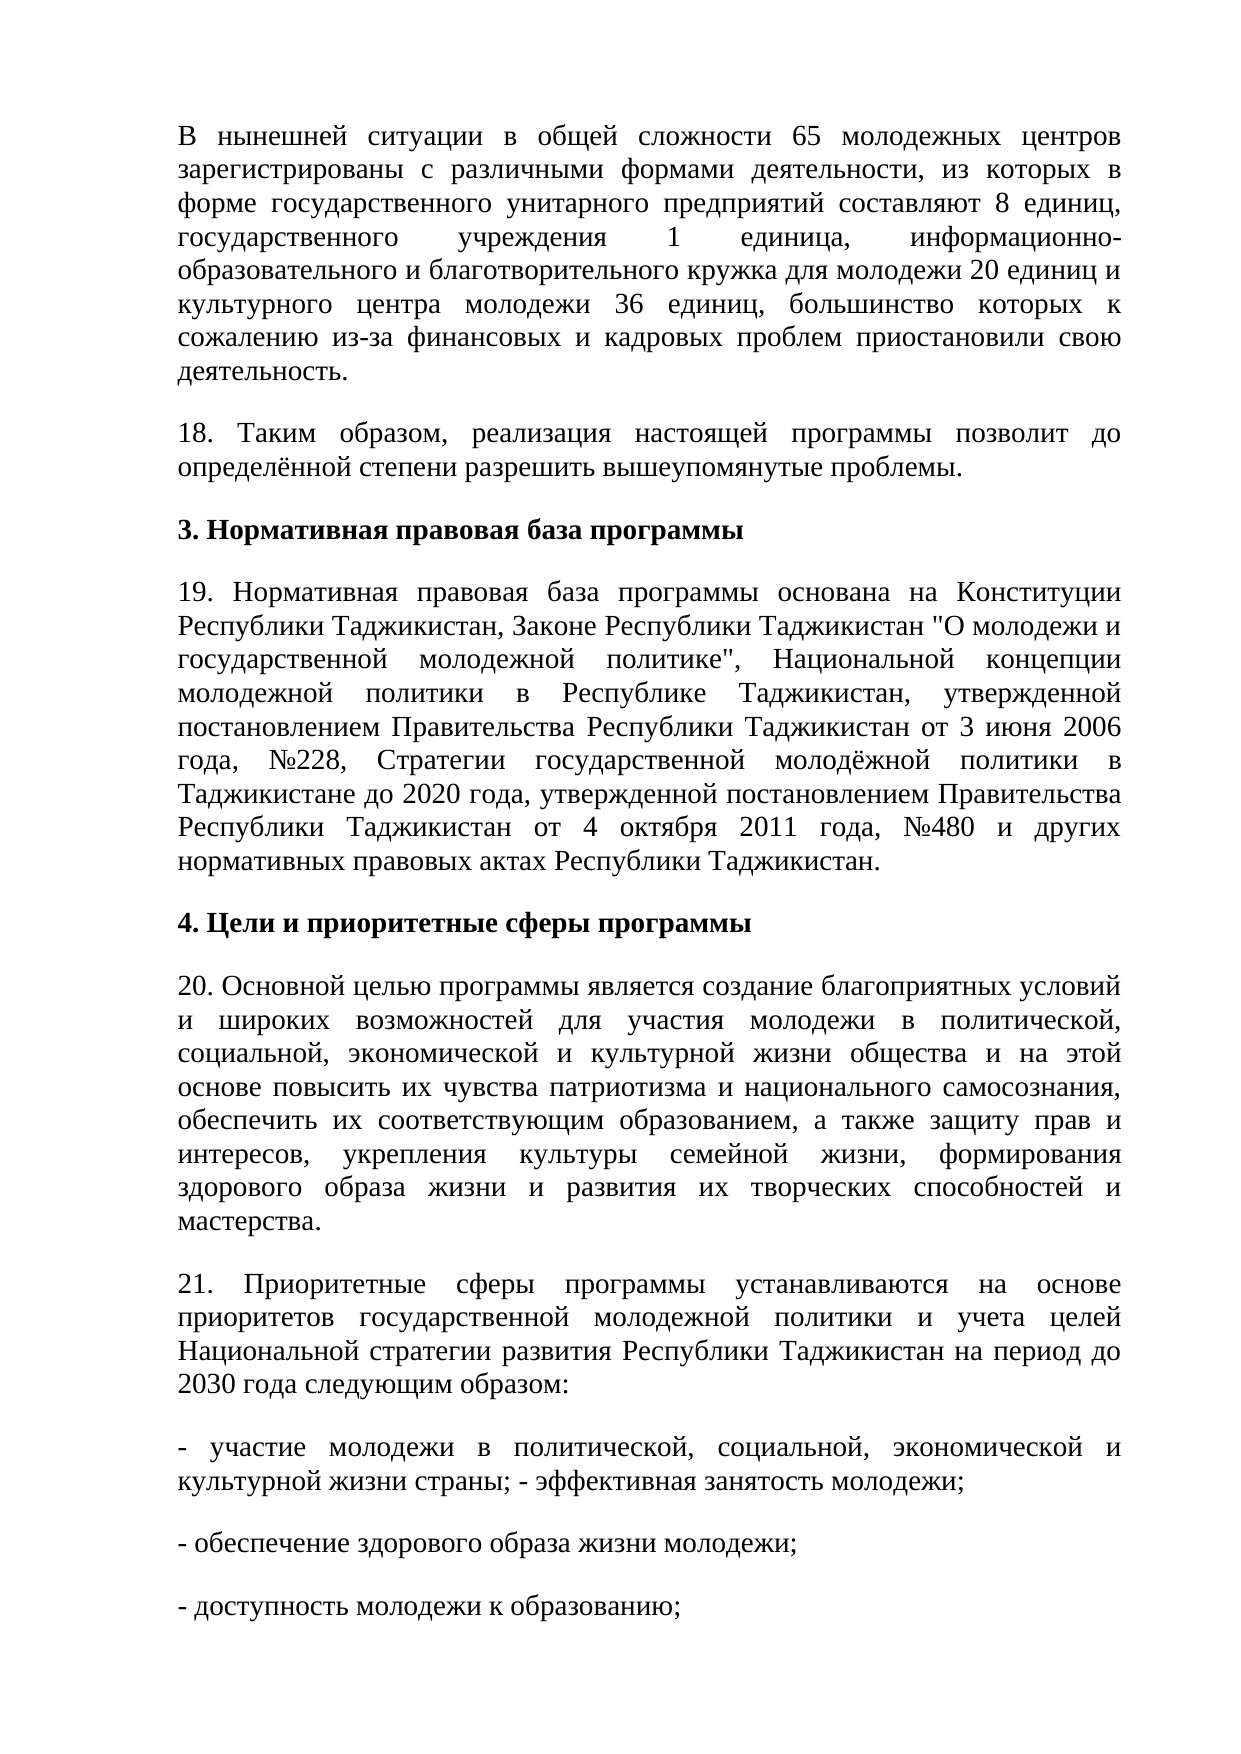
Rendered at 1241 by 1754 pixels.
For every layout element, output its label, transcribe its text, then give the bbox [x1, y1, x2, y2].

text 3. Нормативная правовая база программы [177, 512, 1122, 545]
text 19. Нормативная правовая база программы основана на Конституции Республики Таджикистан, Законе Республики Таджикистан "О молодежи и государственной молодежной политике", Национальной концепции молодежной политики в Республике Таджикистан, утвержденной постановлением Правительства Республики Таджикистан от 3 июня 2006 года, №228, Стратегии государственной молодёжной политики в Таджикистане до 2020 года, утвержденной постановлением Правительства Республики Таджикистан от 4 октября 2011 года, №480 и других нормативных правовых актах Республики Таджикистан. [177, 574, 1122, 876]
text 21. Приоритетные сферы программы устанавливаются на основе приоритетов государственной молодежной политики и учета целей Национальной стратегии развития Республики Таджикистан на период до 2030 года следующим образом: [177, 1266, 1122, 1400]
text - участие молодежи в политической, социальной, экономической и культурной жизни страны; - эффективная занятость молодежи; [177, 1429, 1122, 1496]
text В нынешней ситуации в общей сложности 65 молодежных центров зарегистрированы с различными формами деятельности, из которых в форме государственного унитарного предприятий составляют 8 единиц, государственного учреждения 1 единица, информационно-образовательного и благотворительного кружка для молодежи 20 единиц и культурного центра молодежи 36 единиц, большинство которых к сожалению из-за финансовых и кадровых проблем приостановили свою деятельность. [177, 118, 1122, 386]
text - обеспечение здорового образа жизни молодежи; [177, 1525, 1122, 1559]
text 20. Основной целью программы является создание благоприятных условий и широких возможностей для участия молодежи в политической, социальной, экономической и культурной жизни общества и на этой основе повысить их чувства патриотизма и национального самосознания, обеспечить их соответствующим образованием, а также защиту прав и интересов, укрепления культуры семейной жизни, формирования здорового образа жизни и развития их творческих способностей и мастерства. [177, 968, 1122, 1237]
text - доступность молодежи к образованию; [177, 1588, 1122, 1622]
text 18. Таким образом, реализация настоящей программы позволит до определённой степени разрешить вышеупомянутые проблемы. [177, 416, 1122, 483]
text 4. Цели и приоритетные сферы программы [177, 906, 1122, 939]
